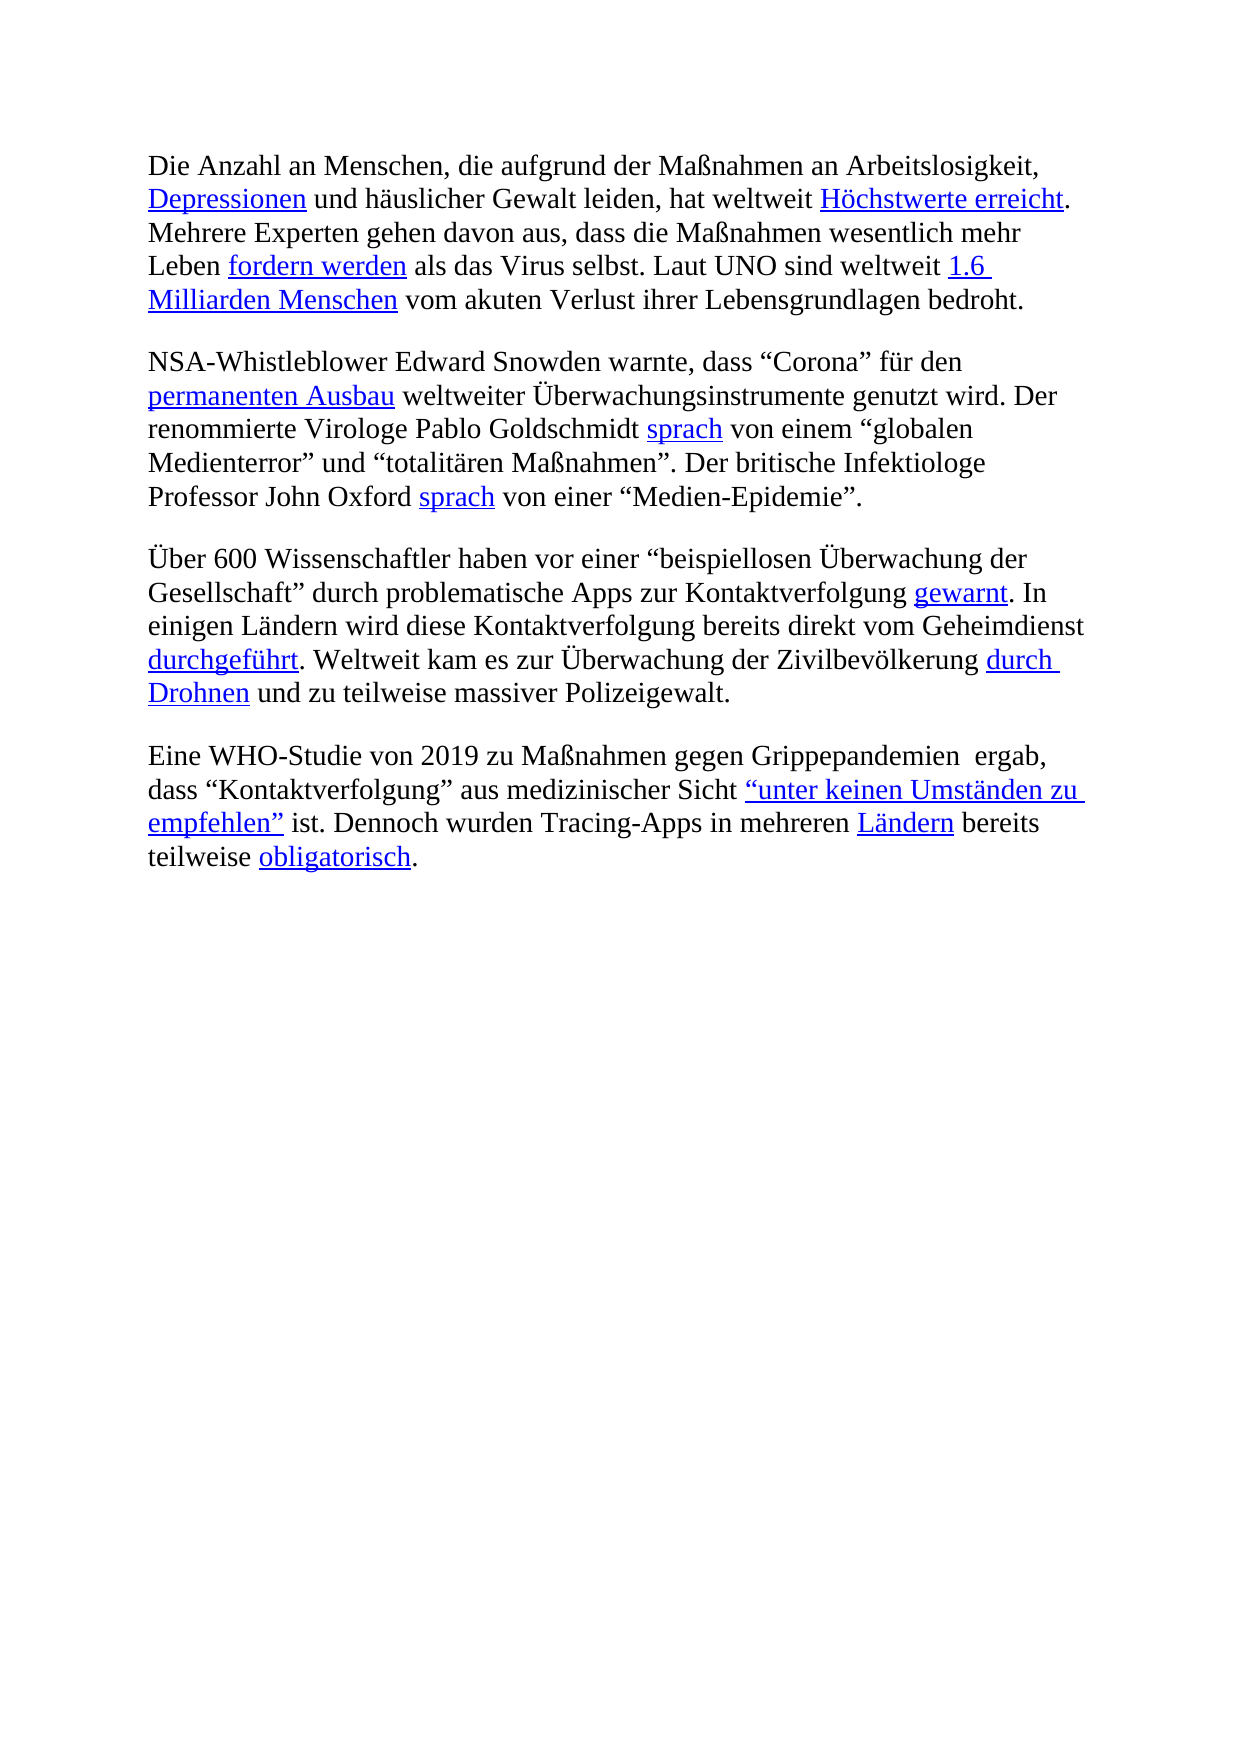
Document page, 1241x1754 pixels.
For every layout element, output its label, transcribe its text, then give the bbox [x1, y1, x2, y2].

text Die Anzahl an Menschen, die aufgrund der Maßnahmen an Arbeitslosigkeit, Depressionen und häuslicher Gewalt leiden, hat weltweit Höchstwerte erreicht. Mehrere Experten gehen davon aus, dass die Maßnahmen wesentlich mehr Leben fordern werden als das Virus selbst. Laut UNO sind weltweit 1.6 Milliarden Menschen vom akuten Verlust ihrer Lebensgrundlagen bedroht. [148, 148, 1093, 315]
text Eine WHO-Studie von 2019 zu Maßnahmen gegen Grippepandemien ergab, dass “Kontaktverfolgung” aus medizinischer Sicht “unter keinen Umständen zu empfehlen” ist. Dennoch wurden Tracing-Apps in mehreren Ländern bereits teilweise obligatorisch. [148, 738, 1093, 872]
text NSA-Whistleblower Edward Snowden warnte, dass “Corona” für den permanenten Ausbau weltweiter Überwachungsinstrumente genutzt wird. Der renommierte Virologe Pablo Goldschmidt sprach von einem “globalen Medienterror” und “totalitären Maßnahmen”. Der britische Infektiologe Professor John Oxford sprach von einer “Medien-Epidemie”. [148, 344, 1093, 512]
text Über 600 Wissenschaftler haben vor einer “beispiellosen Überwachung der Gesellschaft” durch problematische Apps zur Kontaktverfolgung gewarnt. In einigen Ländern wird diese Kontaktverfolgung bereits direkt vom Geheimdienst durchgeführt. Weltweit kam es zur Überwachung der Zivilbevölkerung durch Drohnen und zu teilweise massiver Polizeigewalt. [148, 541, 1093, 709]
